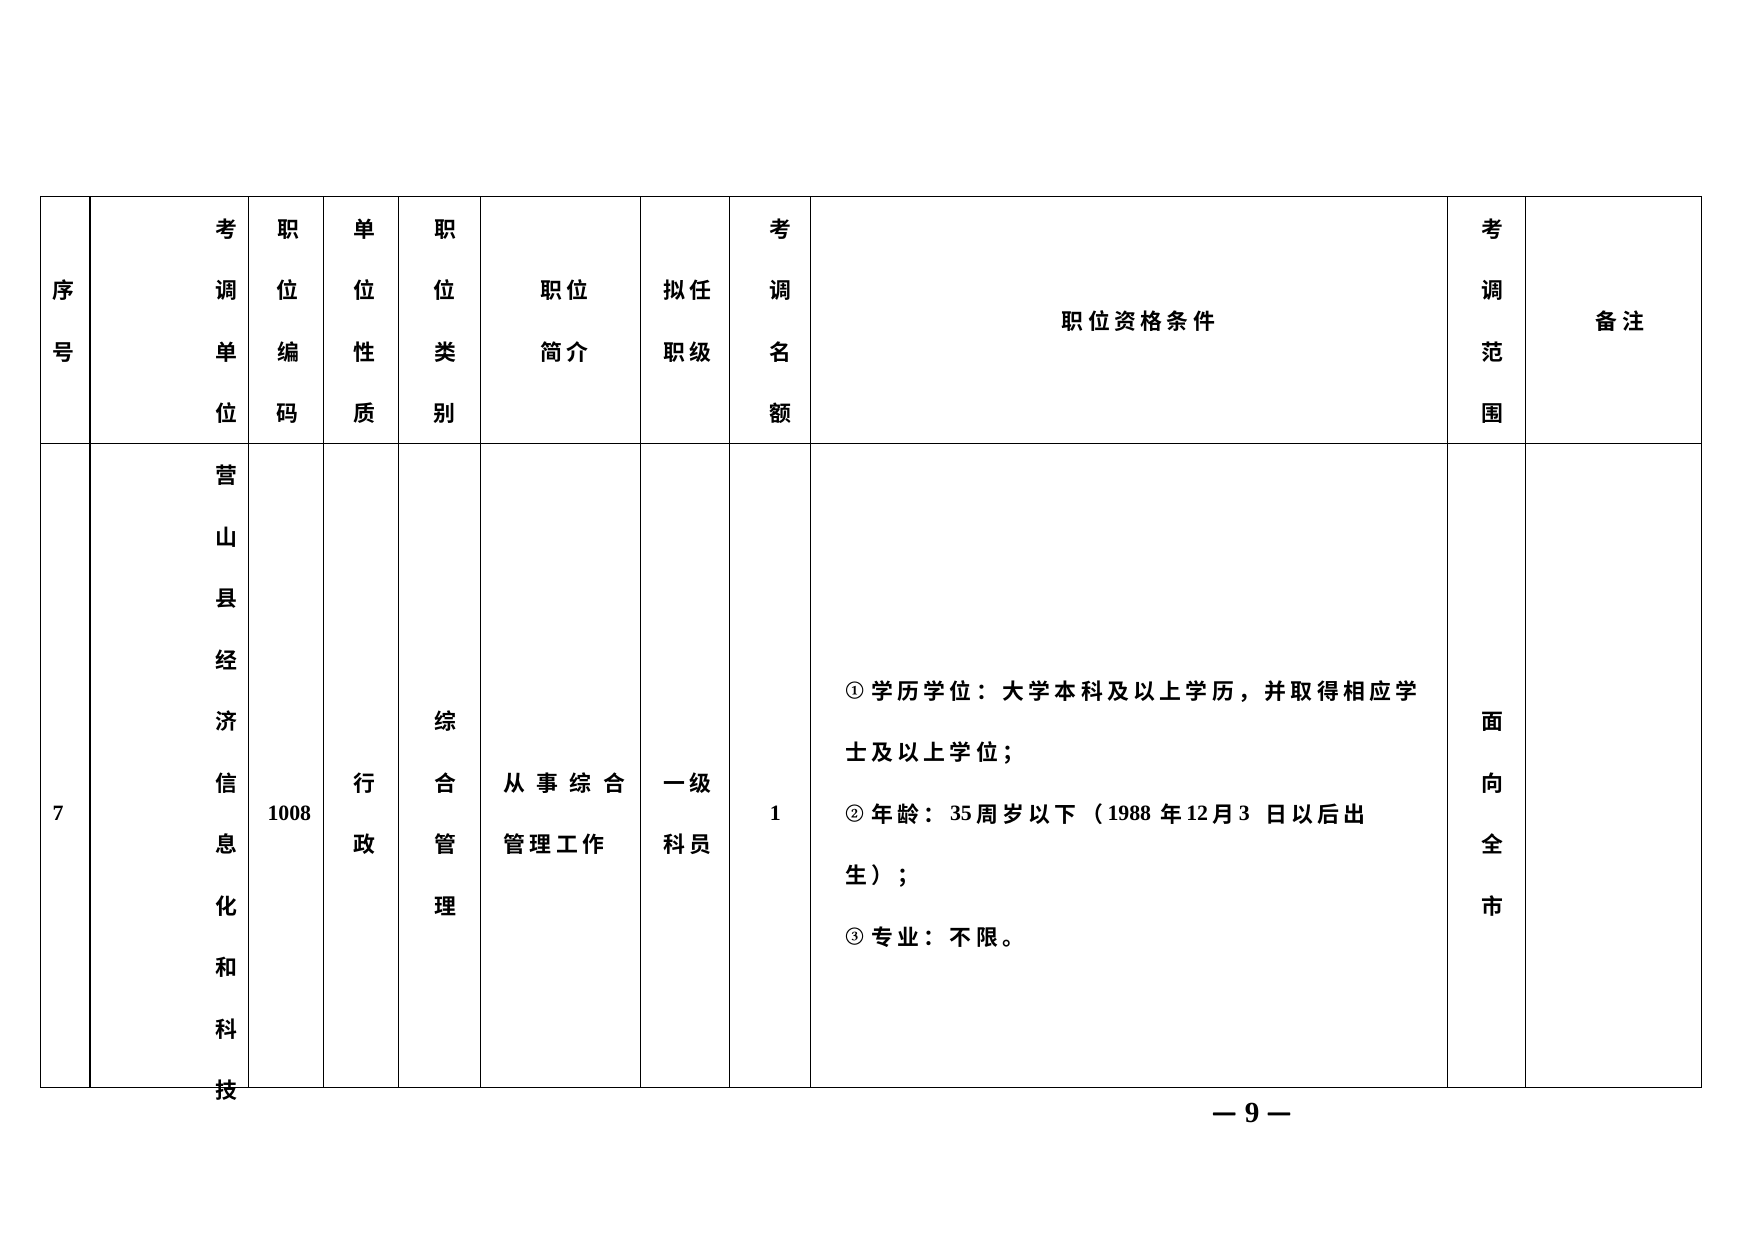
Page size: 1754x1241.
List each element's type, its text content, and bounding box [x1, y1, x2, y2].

table_cell 1008 [249, 444, 323, 1087]
table_header 职位 类别 [399, 197, 480, 443]
table_cell 从事综合管理工作 [481, 444, 640, 1087]
table_header 单位 性质 [324, 197, 398, 443]
table_header 职位 编码 [249, 197, 323, 443]
table_cell 综合 管理 [399, 444, 480, 1087]
table_header 拟任 职级 [641, 197, 729, 443]
table_cell 面向全市 [1448, 444, 1525, 1087]
table_header 职位资格条件 [811, 197, 1447, 443]
table_header 职位 简介 [481, 197, 640, 443]
table_header 考调单位 [91, 197, 248, 443]
table_header 序号 [41, 197, 89, 443]
table_cell 行政 [324, 444, 398, 1087]
table_header 考调 名额 [730, 197, 810, 443]
table_cell ①学历学位：大学本科及以上学历，并取得相应学士及以上学位； ②年龄：35周岁以下（1988年12月3日以后出生）； ③专业：不限。 [811, 444, 1447, 1087]
table_cell [1526, 444, 1701, 1087]
table_cell 1 [730, 444, 810, 1087]
table_header 考调 范围 [1448, 197, 1525, 443]
table_header 备注 [1526, 197, 1701, 443]
table_cell 营山县经济 信息化和科技局 [91, 444, 248, 1087]
table_cell 7 [41, 444, 89, 1087]
table_cell 一级 科员 [641, 444, 729, 1087]
